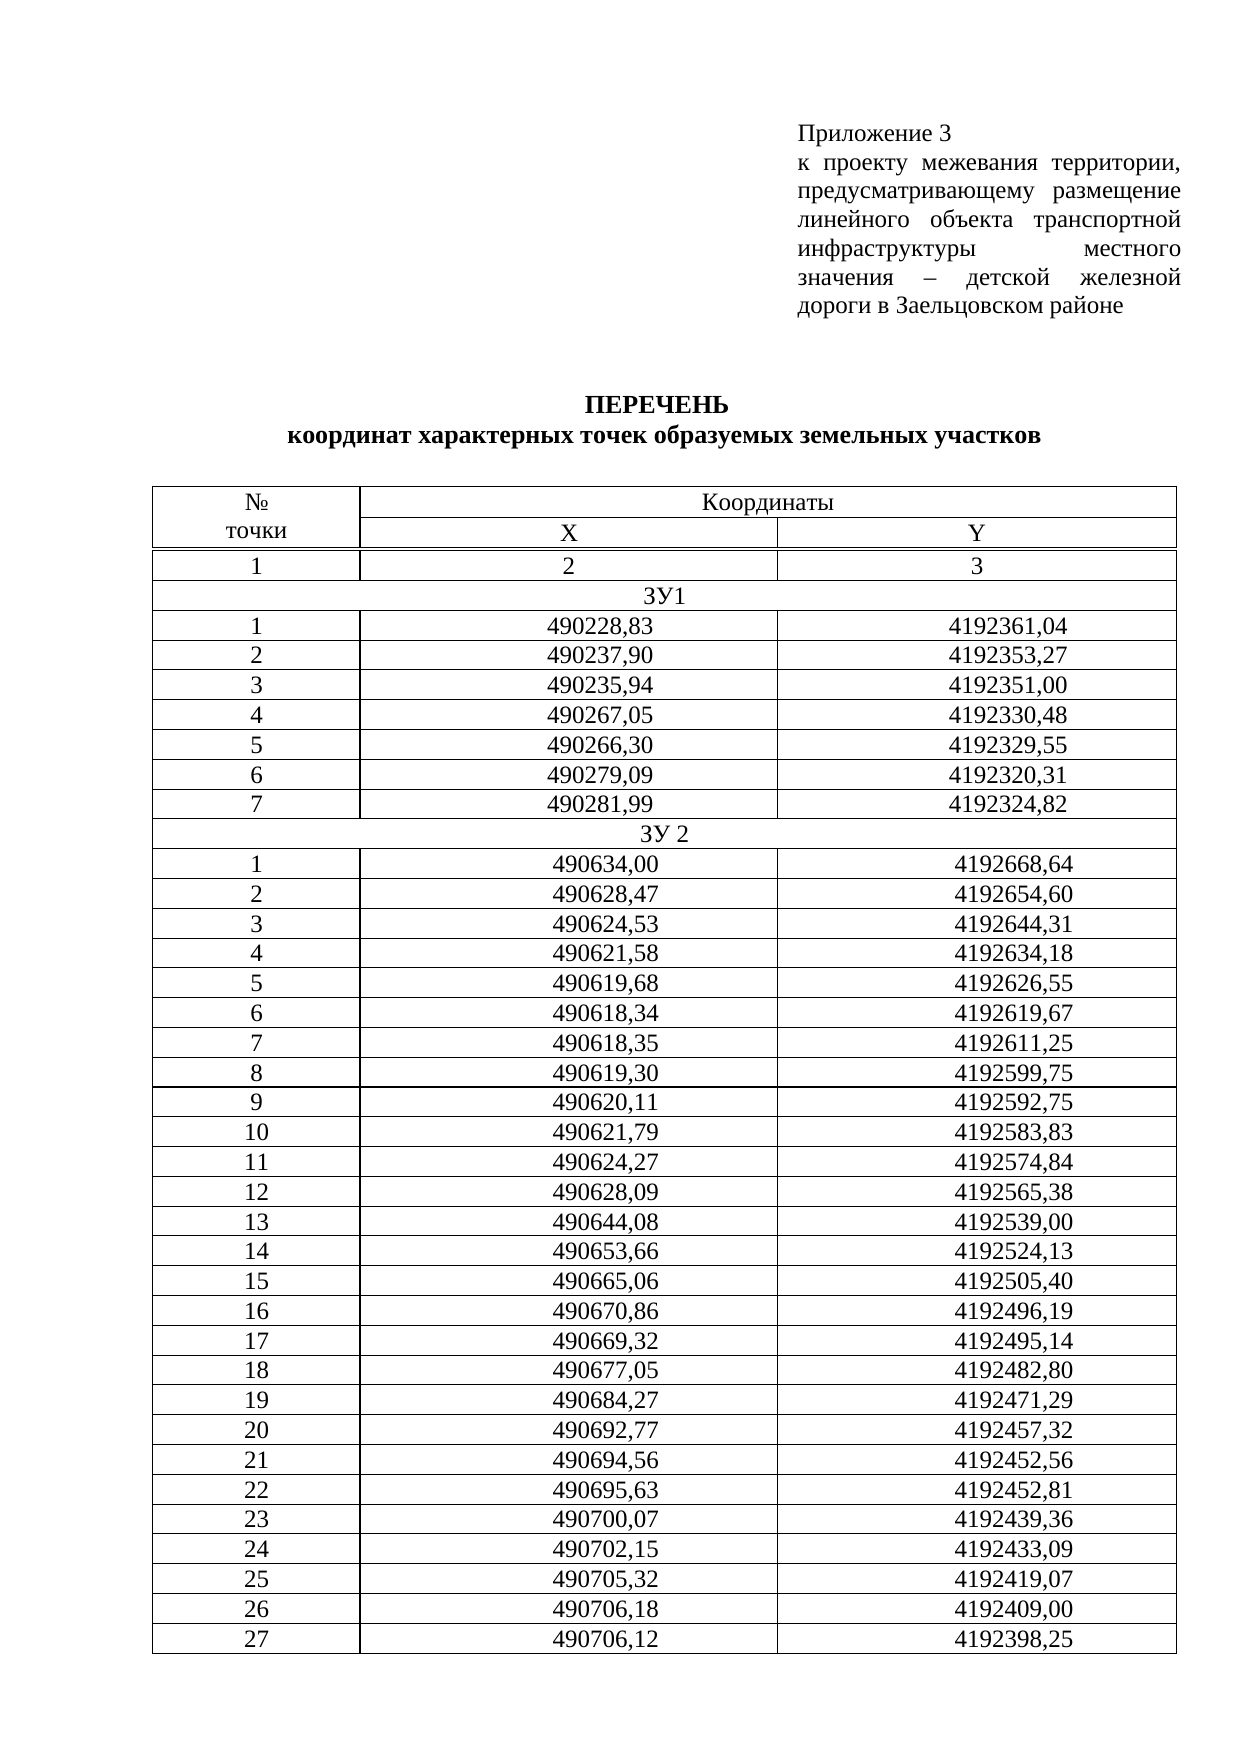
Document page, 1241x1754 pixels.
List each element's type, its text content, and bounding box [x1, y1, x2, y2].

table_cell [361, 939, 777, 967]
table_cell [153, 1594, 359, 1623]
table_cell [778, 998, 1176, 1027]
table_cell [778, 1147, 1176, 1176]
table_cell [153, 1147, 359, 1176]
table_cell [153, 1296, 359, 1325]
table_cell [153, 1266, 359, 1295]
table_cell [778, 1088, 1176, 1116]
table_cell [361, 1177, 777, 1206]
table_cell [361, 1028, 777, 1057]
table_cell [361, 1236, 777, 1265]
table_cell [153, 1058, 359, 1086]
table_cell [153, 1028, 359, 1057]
text координат характерных точек образуемых земельных участков [148, 419, 1181, 449]
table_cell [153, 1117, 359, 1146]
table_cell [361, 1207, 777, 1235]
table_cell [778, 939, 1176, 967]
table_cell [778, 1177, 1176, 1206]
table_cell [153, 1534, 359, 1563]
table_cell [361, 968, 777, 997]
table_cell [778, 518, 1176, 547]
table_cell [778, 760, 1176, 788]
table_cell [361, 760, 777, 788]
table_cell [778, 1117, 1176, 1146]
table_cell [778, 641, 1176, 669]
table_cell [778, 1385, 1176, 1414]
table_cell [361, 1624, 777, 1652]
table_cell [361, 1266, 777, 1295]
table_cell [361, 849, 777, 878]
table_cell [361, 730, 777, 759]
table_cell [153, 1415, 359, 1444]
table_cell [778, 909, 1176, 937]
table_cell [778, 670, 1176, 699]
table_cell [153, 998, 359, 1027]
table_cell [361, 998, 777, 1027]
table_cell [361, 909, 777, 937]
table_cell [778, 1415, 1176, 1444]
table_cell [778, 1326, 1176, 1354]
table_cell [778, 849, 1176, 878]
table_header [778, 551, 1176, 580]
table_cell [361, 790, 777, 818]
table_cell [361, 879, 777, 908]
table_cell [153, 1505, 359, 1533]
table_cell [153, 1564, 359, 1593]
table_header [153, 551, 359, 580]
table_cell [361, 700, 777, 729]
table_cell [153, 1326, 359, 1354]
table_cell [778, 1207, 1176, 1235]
text ПЕРЕЧЕНЬ [148, 389, 1166, 419]
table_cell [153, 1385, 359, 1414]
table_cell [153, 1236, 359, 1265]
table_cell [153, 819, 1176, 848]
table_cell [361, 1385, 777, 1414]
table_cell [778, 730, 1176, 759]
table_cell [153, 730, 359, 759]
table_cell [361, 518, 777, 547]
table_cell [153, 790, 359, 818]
text Приложение 3 [797, 118, 1181, 147]
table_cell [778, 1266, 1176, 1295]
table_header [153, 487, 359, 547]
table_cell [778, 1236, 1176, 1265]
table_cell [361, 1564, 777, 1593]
text к проекту межевания территории, предусматривающему размещение линейного объекта транспортной инфраструктуры местного значения – детской железной дороги в Заельцовском районе [797, 147, 1181, 319]
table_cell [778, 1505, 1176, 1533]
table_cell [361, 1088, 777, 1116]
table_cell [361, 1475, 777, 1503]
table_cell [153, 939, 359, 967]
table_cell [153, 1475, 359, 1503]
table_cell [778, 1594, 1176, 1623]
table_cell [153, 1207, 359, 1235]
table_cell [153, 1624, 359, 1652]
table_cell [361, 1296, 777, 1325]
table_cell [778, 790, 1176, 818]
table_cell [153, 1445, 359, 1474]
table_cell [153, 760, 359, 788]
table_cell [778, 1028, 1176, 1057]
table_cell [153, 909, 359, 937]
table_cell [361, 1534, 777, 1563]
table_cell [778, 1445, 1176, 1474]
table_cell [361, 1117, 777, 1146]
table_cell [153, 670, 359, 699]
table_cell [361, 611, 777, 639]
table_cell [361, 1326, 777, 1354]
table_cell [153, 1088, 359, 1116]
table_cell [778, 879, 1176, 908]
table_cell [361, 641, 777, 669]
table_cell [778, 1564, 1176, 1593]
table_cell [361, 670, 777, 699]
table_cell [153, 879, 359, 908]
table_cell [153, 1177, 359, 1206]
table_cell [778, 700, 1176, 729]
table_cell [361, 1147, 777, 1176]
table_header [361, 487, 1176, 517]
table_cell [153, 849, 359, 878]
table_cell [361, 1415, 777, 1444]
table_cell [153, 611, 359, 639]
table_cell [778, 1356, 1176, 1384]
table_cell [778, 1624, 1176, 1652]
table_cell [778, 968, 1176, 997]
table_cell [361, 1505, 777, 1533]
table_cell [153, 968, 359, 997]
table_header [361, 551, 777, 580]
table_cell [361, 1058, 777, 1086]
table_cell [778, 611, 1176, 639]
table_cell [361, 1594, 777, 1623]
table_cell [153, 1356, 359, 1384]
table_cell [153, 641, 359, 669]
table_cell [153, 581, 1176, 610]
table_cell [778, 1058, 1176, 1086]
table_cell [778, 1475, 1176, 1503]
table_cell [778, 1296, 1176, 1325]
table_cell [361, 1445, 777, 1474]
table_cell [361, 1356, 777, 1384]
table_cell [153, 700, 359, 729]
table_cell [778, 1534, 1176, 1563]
